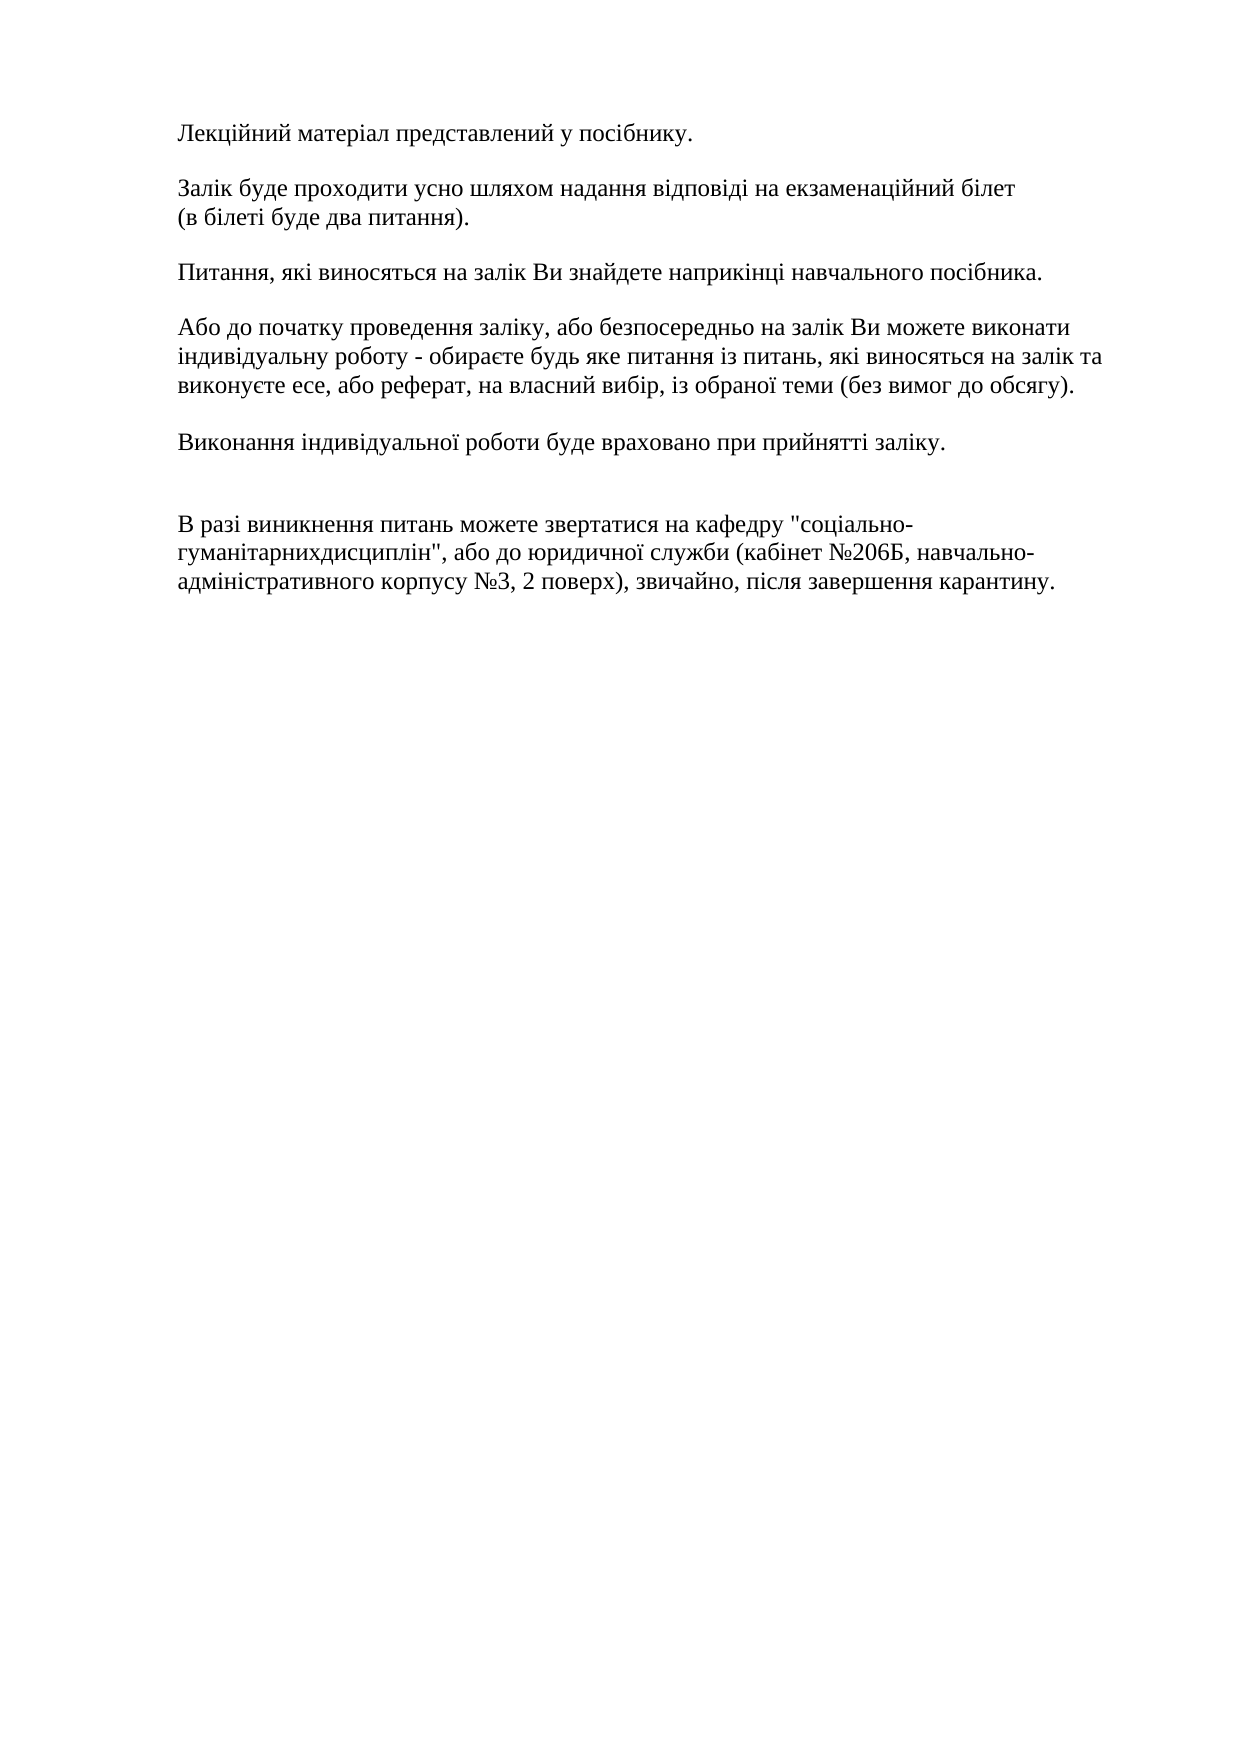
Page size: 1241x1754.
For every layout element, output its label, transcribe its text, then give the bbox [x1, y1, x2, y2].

text Залік буде проходити усно шляхом надання відповіді на екзаменаційний білет [177, 173, 1152, 202]
text Лекційний матеріал представлений у посібнику. [177, 118, 1152, 147]
text Питання, які виносяться на залік Ви знайдете наприкінці навчального посібника. [177, 257, 1152, 286]
text Виконання індивідуальної роботи буде враховано при прийнятті заліку. [177, 427, 1152, 456]
text В разі виникнення питань можете звертатися на кафедру "соціально-гуманітарнихдисциплін", або до юридичної служби (кабінет №206Б, навчально-адміністративного корпусу №3, 2 поверх), звичайно, після завершення карантину. [177, 509, 1152, 595]
text (в білеті буде два питання). [177, 202, 1152, 231]
text Або до початку проведення заліку, або безпосередньо на залік Ви можете виконати індивідуальну роботу - обираєте будь яке питання із питань, які виносяться на залік та виконуєте есе, або реферат, на власний вибір, із обраної теми (без вимог до обсягу). [177, 312, 1152, 398]
